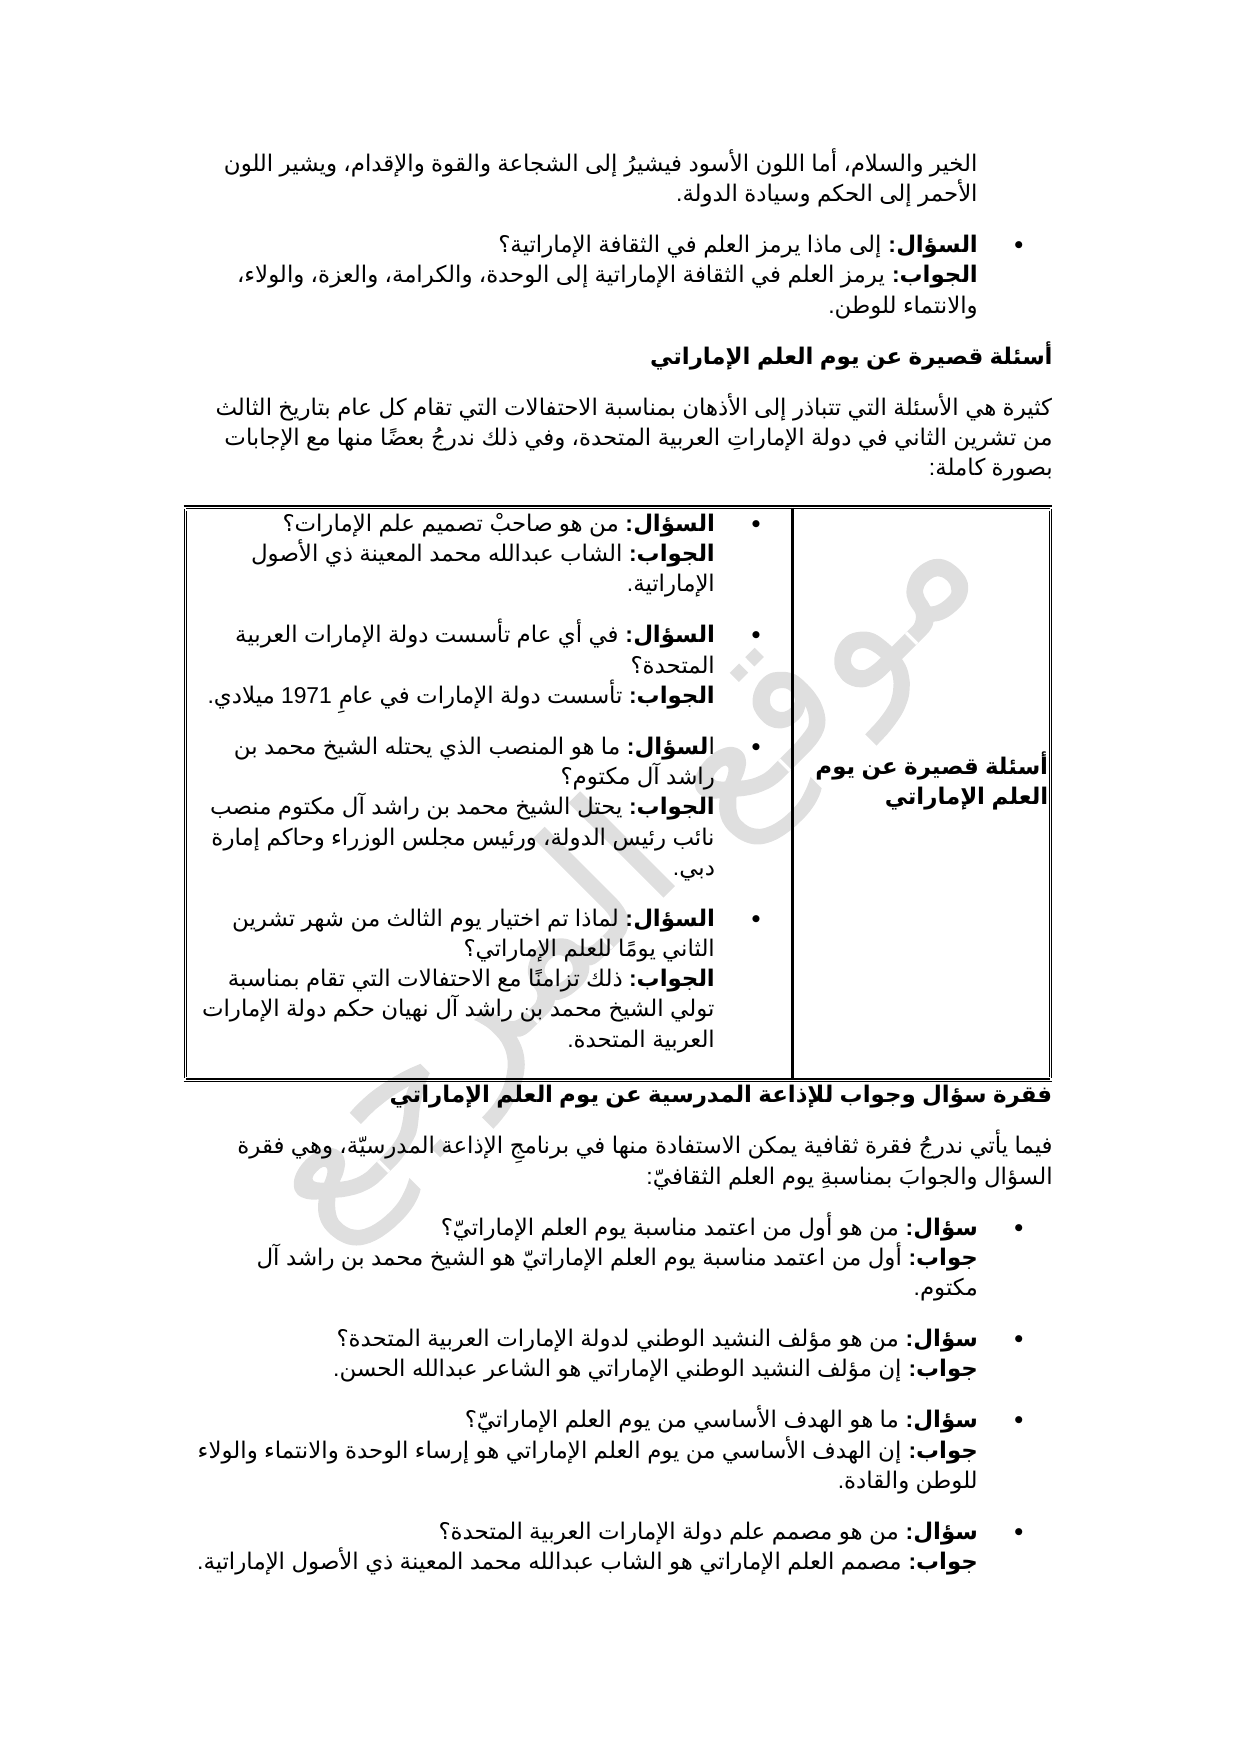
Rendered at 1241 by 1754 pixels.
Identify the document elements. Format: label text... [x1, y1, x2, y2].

list سؤال: ما هو الهدف الأساسي من يوم العلم الإماراتيّ؟ جواب: إن الهدف الأساسي من يوم العلم الإماراتي هو إرساء الوحدة والانتماء والولاء للوطن والقادة. [187, 1406, 1015, 1493]
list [187, 150, 1015, 207]
text فيما يأتي ندرجُ فقرة ثقافية يمكن الاستفادة منها في برنامجِ الإذاعة المدرسيّة، وهي فقرة السؤال والجوابَ بمناسبةِ يوم العلم الثقافيّ: [187, 1132, 1053, 1189]
list سؤال: من هو مصمم علم دولة الإمارات العربية المتحدة؟ جواب: مصمم العلم الإماراتي هو الشاب عبدالله محمد المعينة ذي الأصول الإماراتية. [187, 1518, 1015, 1574]
list السؤال: إلى ماذا يرمز العلم في الثقافة الإماراتية؟ الجواب: يرمز العلم في الثقافة الإماراتية إلى الوحدة، والكرامة، والعزة، والولاء، والانتماء للوطن. [187, 231, 1015, 318]
text كثيرة هي الأسئلة التي تتباذر إلى الأذهان بمناسبة الاحتفالات التي تقام كل عام بتاريخ الثالث من تشرين الثاني في دولة الإماراتِ العربية المتحدة، وفي ذلك ندرجُ بعضًا منها مع الإجابات بصورة كاملة: [187, 394, 1053, 481]
list سؤال: من هو أول من اعتمد مناسبة يوم العلم الإماراتيّ؟ جواب: أول من اعتمد مناسبة يوم العلم الإماراتيّ هو الشيخ محمد بن راشد آل مكتوم. [187, 1214, 1015, 1301]
table_header أسئلة قصيرة عن يوم العلم الإماراتي [794, 509, 1050, 1078]
text أسئلة قصيرة عن يوم العلم الإماراتي [187, 343, 1053, 369]
text فقرة سؤال وجواب للإذاعة المدرسية عن يوم العلم الإماراتي [187, 1081, 1053, 1108]
list سؤال: من هو مؤلف النشيد الوطني لدولة الإمارات العربية المتحدة؟ جواب: إن مؤلف النشيد الوطني الإماراتي هو الشاعر عبدالله الحسن. [187, 1325, 1015, 1382]
table_header السؤال: من هو صاحبْ تصميم علم الإمارات؟ الجواب: الشاب عبدالله محمد المعينة ذي الأصول الإماراتية. السؤال: في أي عام تأسست دولة الإمارات العربية المتحدة؟ الجواب: تأسست دولة الإمارات في عامِ 1971 ميلادي. السؤال: ما هو المنصب الذي يحتله الشيخ محمد بن راشد آل مكتوم؟ الجواب: يحتل الشيخ محمد بن راشد آل مكتوم منصب نائب رئيس الدولة، ورئيس مجلس الوزراء وحاكم إمارة دبي. السؤال: لماذا تم اختيار يوم الثالث من شهر تشرين الثاني يومًا للعلم الإماراتي؟ الجواب: ذلك تزامنًا مع الاحتفالات التي تقام بمناسبة تولي الشيخ محمد بن راشد آل نهيان حكم دولة الإمارات العربية المتحدة. [185, 507, 791, 1078]
